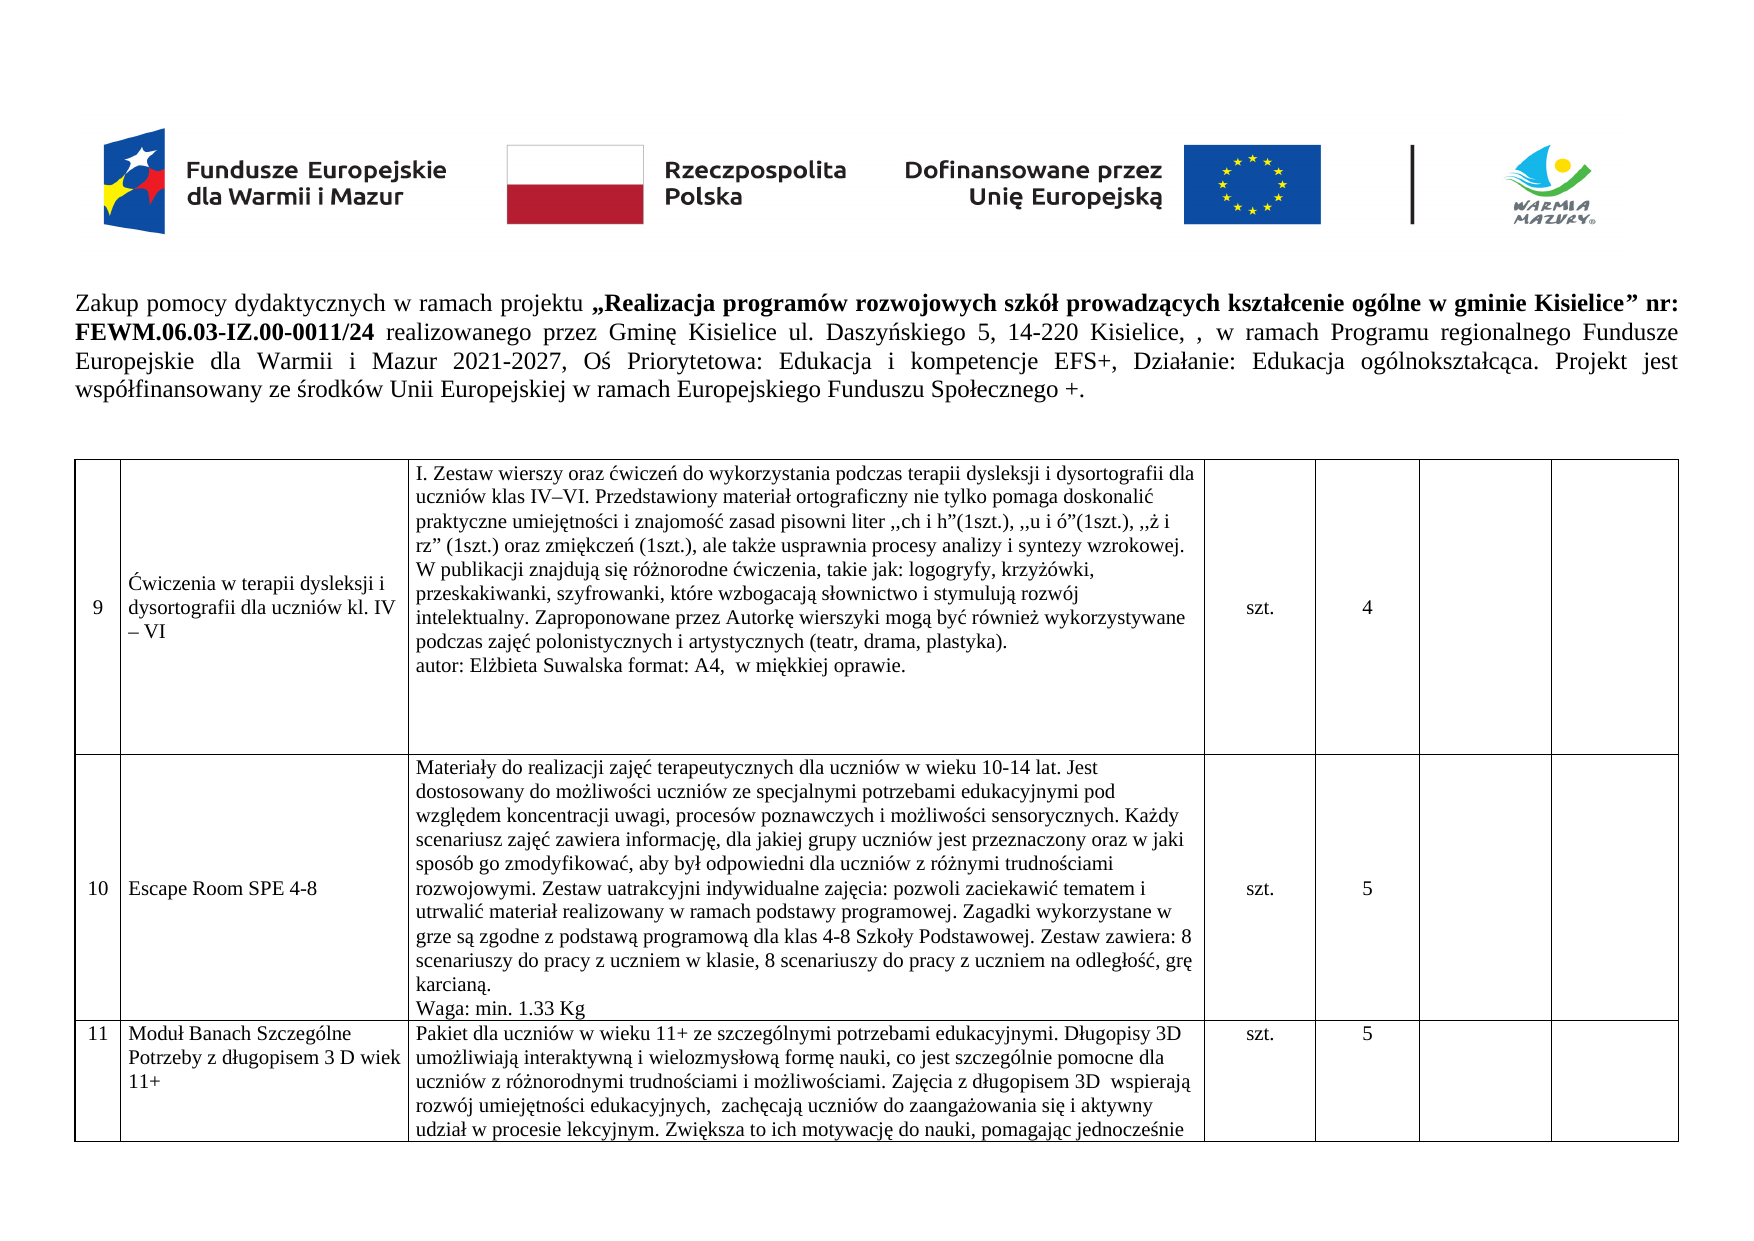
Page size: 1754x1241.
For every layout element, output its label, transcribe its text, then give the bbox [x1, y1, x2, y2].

table_cell [1552, 1021, 1678, 1141]
picture [75, 101, 1625, 260]
table_cell 11 [76, 1021, 120, 1141]
table_cell szt. [1205, 460, 1315, 754]
table_cell Moduł Banach Szczególne Potrzeby z długopisem 3 D wiek 11+ [121, 1021, 408, 1141]
table_cell Ćwiczenia w terapii dysleksji i dysortografii dla uczniów kl. IV – VI [121, 460, 408, 754]
table_cell [1552, 460, 1678, 754]
table_cell [1420, 1021, 1551, 1141]
table_cell szt. [1205, 755, 1315, 1020]
table_cell [1420, 755, 1551, 1020]
table_cell [1420, 460, 1551, 754]
table_cell I. Zestaw wierszy oraz ćwiczeń do wykorzystania podczas terapii dysleksji i dysortografii dla uczniów klas IV–VI. Przedstawiony materiał ortograficzny nie tylko pomaga doskonalić praktyczne umiejętności i znajomość zasad pisowni liter ,,ch i h”(1szt.), ,,u i ó”(1szt.), ,,ż i rz” (1szt.) oraz zmiękczeń (1szt.), ale także usprawnia procesy analizy i syntezy wzrokowej. W publikacji znajdują się różnorodne ćwiczenia, takie jak: logogryfy, krzyżówki, przeskakiwanki, szyfrowanki, które wzbogacają słownictwo i stymulują rozwój intelektualny. Zaproponowane przez Autorkę wierszyki mogą być również wykorzystywane podczas zajęć polonistycznych i artystycznych (teatr, drama, plastyka). autor: Elżbieta Suwalska format: A4, w miękkiej oprawie. [409, 460, 1204, 754]
table_cell 5 [1316, 1021, 1419, 1141]
table_cell 5 [1316, 755, 1419, 1020]
table_cell 9 [76, 460, 120, 754]
table_cell Pakiet dla uczniów w wieku 11+ ze szczególnymi potrzebami edukacyjnymi. Długopisy 3D umożliwiają interaktywną i wielozmysłową formę nauki, co jest szczególnie pomocne dla uczniów z różnorodnymi trudnościami i możliwościami. Zajęcia z długopisem 3D wspierają rozwój umiejętności edukacyjnych, zachęcają uczniów do zaangażowania się i aktywny udział w procesie lekcyjnym. Zwiększa to ich motywację do nauki, pomagając jednocześnie w rozwijaniu kluczowych umiejętności, które będą przydatne przez całe życie. Moduł na zajęciach edukacyjnych i terapeutycznych, m.in.: korekcyjno-kompensacyjnych, dydaktyczno-wyrównawczych i rewalidacyjnych. Zawartość modułu: długopis 3D Banach Master wraz z zasilaczem, 10 scenariuszy zajęć, 30 kart pracy do wykonania modeli 3D, poradnik metodyczny, poradnik Długopis 3D w edukacji i terapii autorstwa Zyty Czechowskiej i Jolanty Majkowskiej, mata silikonowa o wymiarach min.45 x 28 cm – wytrzymała, z wieloma zastosowaniami przy tworzeniu indywidualnych modeli 3D, elementy do wykonywania modeli 3D zgodnie z kartami pracy, np. kroczące robaczki, łyżeczki. [409, 1021, 1204, 1141]
table_cell Materiały do realizacji zajęć terapeutycznych dla uczniów w wieku 10-14 lat. Jest dostosowany do możliwości uczniów ze specjalnymi potrzebami edukacyjnymi pod względem koncentracji uwagi, procesów poznawczych i możliwości sensorycznych. Każdy scenariusz zajęć zawiera informację, dla jakiej grupy uczniów jest przeznaczony oraz w jaki sposób go zmodyfikować, aby był odpowiedni dla uczniów z różnymi trudnościami rozwojowymi. Zestaw uatrakcyjni indywidualne zajęcia: pozwoli zaciekawić tematem i utrwalić materiał realizowany w ramach podstawy programowej. Zagadki wykorzystane w grze są zgodne z podstawą programową dla klas 4-8 Szkoły Podstawowej. Zestaw zawiera: 8 scenariuszy do pracy z uczniem w klasie, 8 scenariuszy do pracy z uczniem na odległość, grę karcianą. Waga: min. 1.33 Kg [409, 755, 1204, 1020]
table_cell [1552, 755, 1678, 1020]
table_cell Escape Room SPE 4-8 [121, 755, 408, 1020]
table_cell 4 [1316, 460, 1419, 754]
table_cell szt. [1205, 1021, 1315, 1141]
table_cell 10 [76, 755, 120, 1020]
